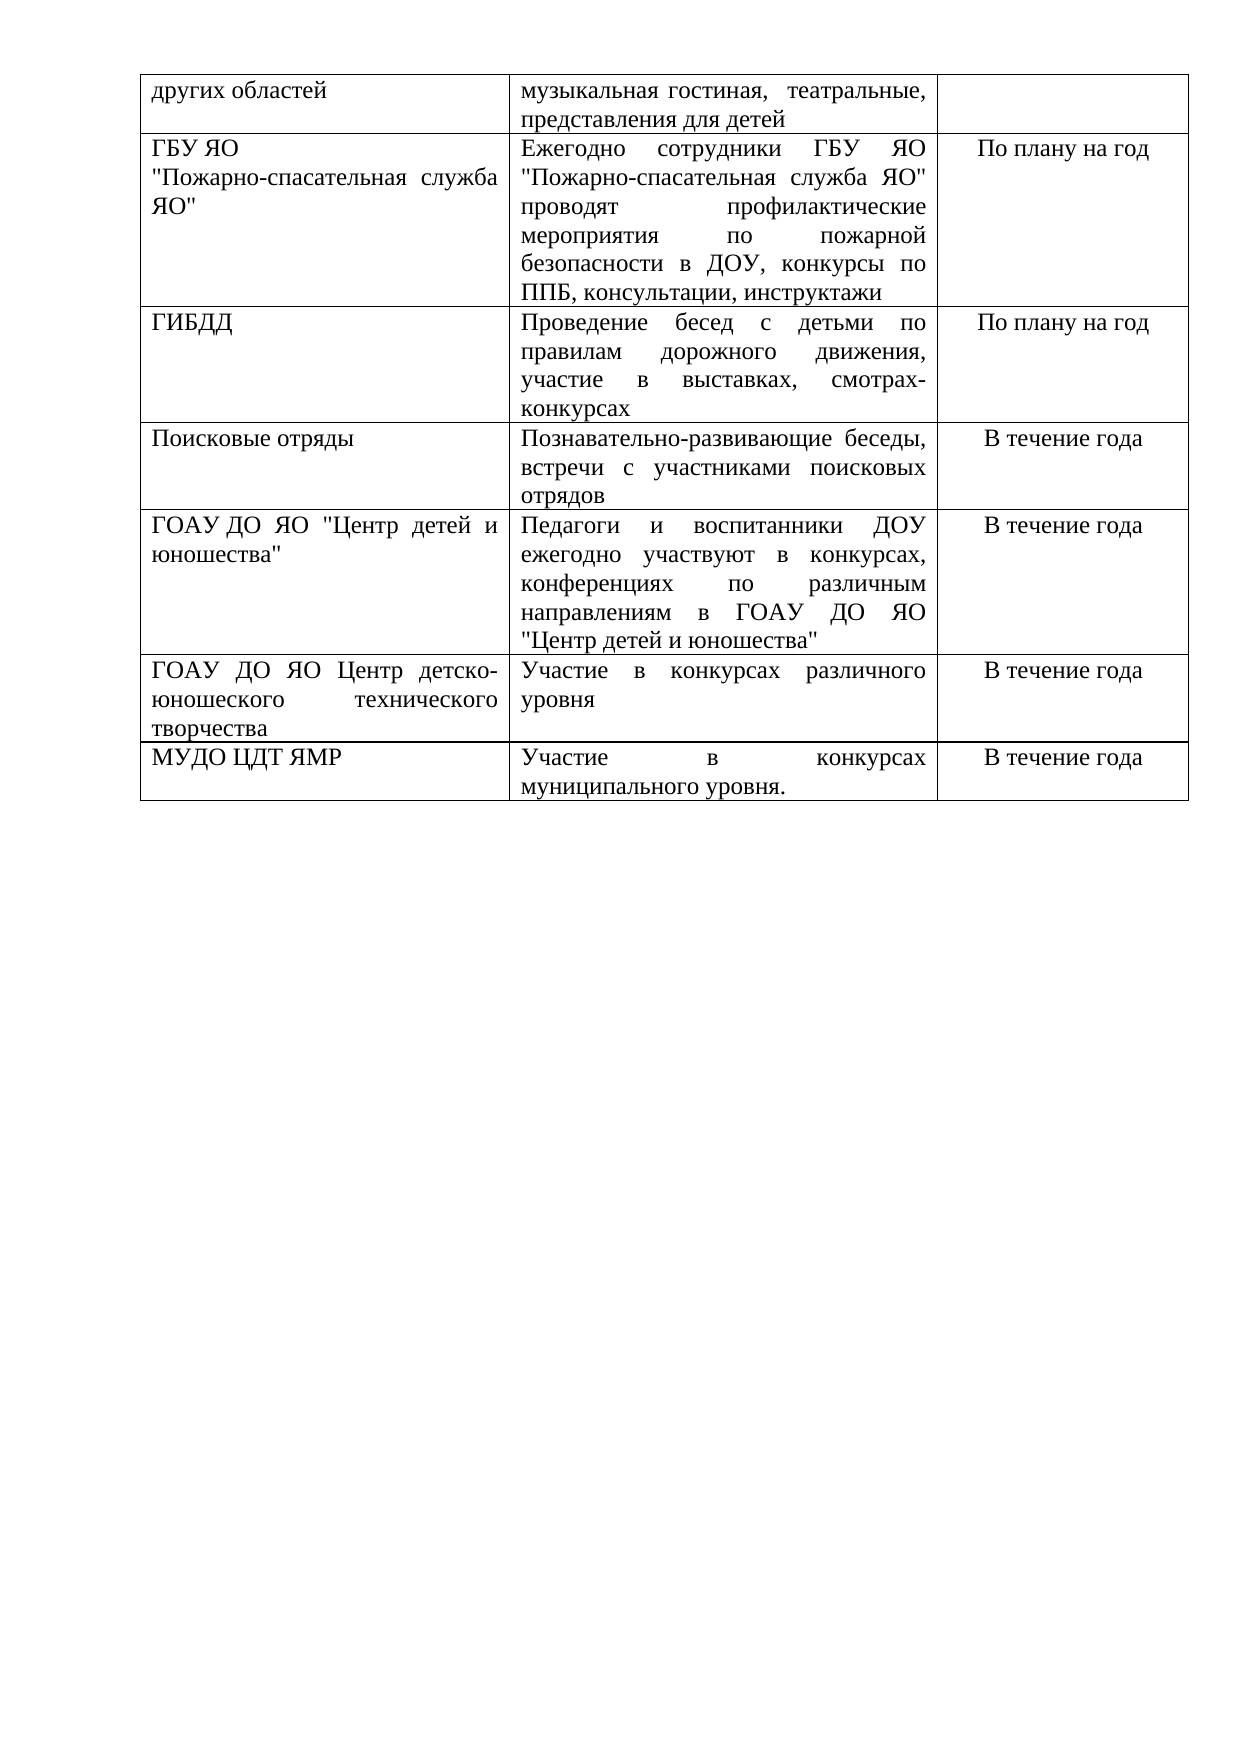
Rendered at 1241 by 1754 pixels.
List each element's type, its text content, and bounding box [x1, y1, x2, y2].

table_cell В течение года [938, 423, 1188, 509]
table_cell По плану на год [938, 307, 1188, 422]
table_cell МУДО ЦДТ ЯМР [141, 743, 509, 800]
table_cell ГОАУ ДО ЯО "Центр детей и юношества" [141, 510, 509, 654]
table_header других областей [141, 75, 509, 132]
table_cell В течение года [938, 743, 1188, 800]
table_cell Участие в конкурсах муниципального уровня. [510, 743, 937, 800]
table_cell По плану на год [938, 134, 1188, 306]
table_cell В течение года [938, 510, 1188, 654]
table_cell ГИБДД [141, 307, 509, 422]
table_header [938, 75, 1188, 132]
table_cell ГБУ ЯО "Пожарно-спасательная служба ЯО" [141, 134, 509, 306]
table_cell Участие в конкурсах различного уровня [510, 655, 937, 741]
table_cell ГОАУ ДО ЯО Центр детско-юношеского технического творчества [141, 655, 509, 741]
table_cell Познавательно-развивающие беседы, встречи с участниками поисковых отрядов [510, 423, 937, 509]
table_cell Ежегодно сотрудники ГБУ ЯО "Пожарно-спасательная служба ЯО" проводят профилактические мероприятия по пожарной безопасности в ДОУ, конкурсы по ППБ, консультации, инструктажи [510, 134, 937, 306]
table_cell Педагоги и воспитанники ДОУ ежегодно участвуют в конкурсах, конференциях по различным направлениям в ГОАУ ДО ЯО "Центр детей и юношества" [510, 510, 937, 654]
table_cell Поисковые отряды [141, 423, 509, 509]
table_cell В течение года [938, 655, 1188, 741]
table_cell Проведение бесед с детьми по правилам дорожного движения, участие в выставках, смотрах-конкурсах [510, 307, 937, 422]
table_header музыкальная гостиная, театральные, представления для детей [510, 75, 937, 132]
